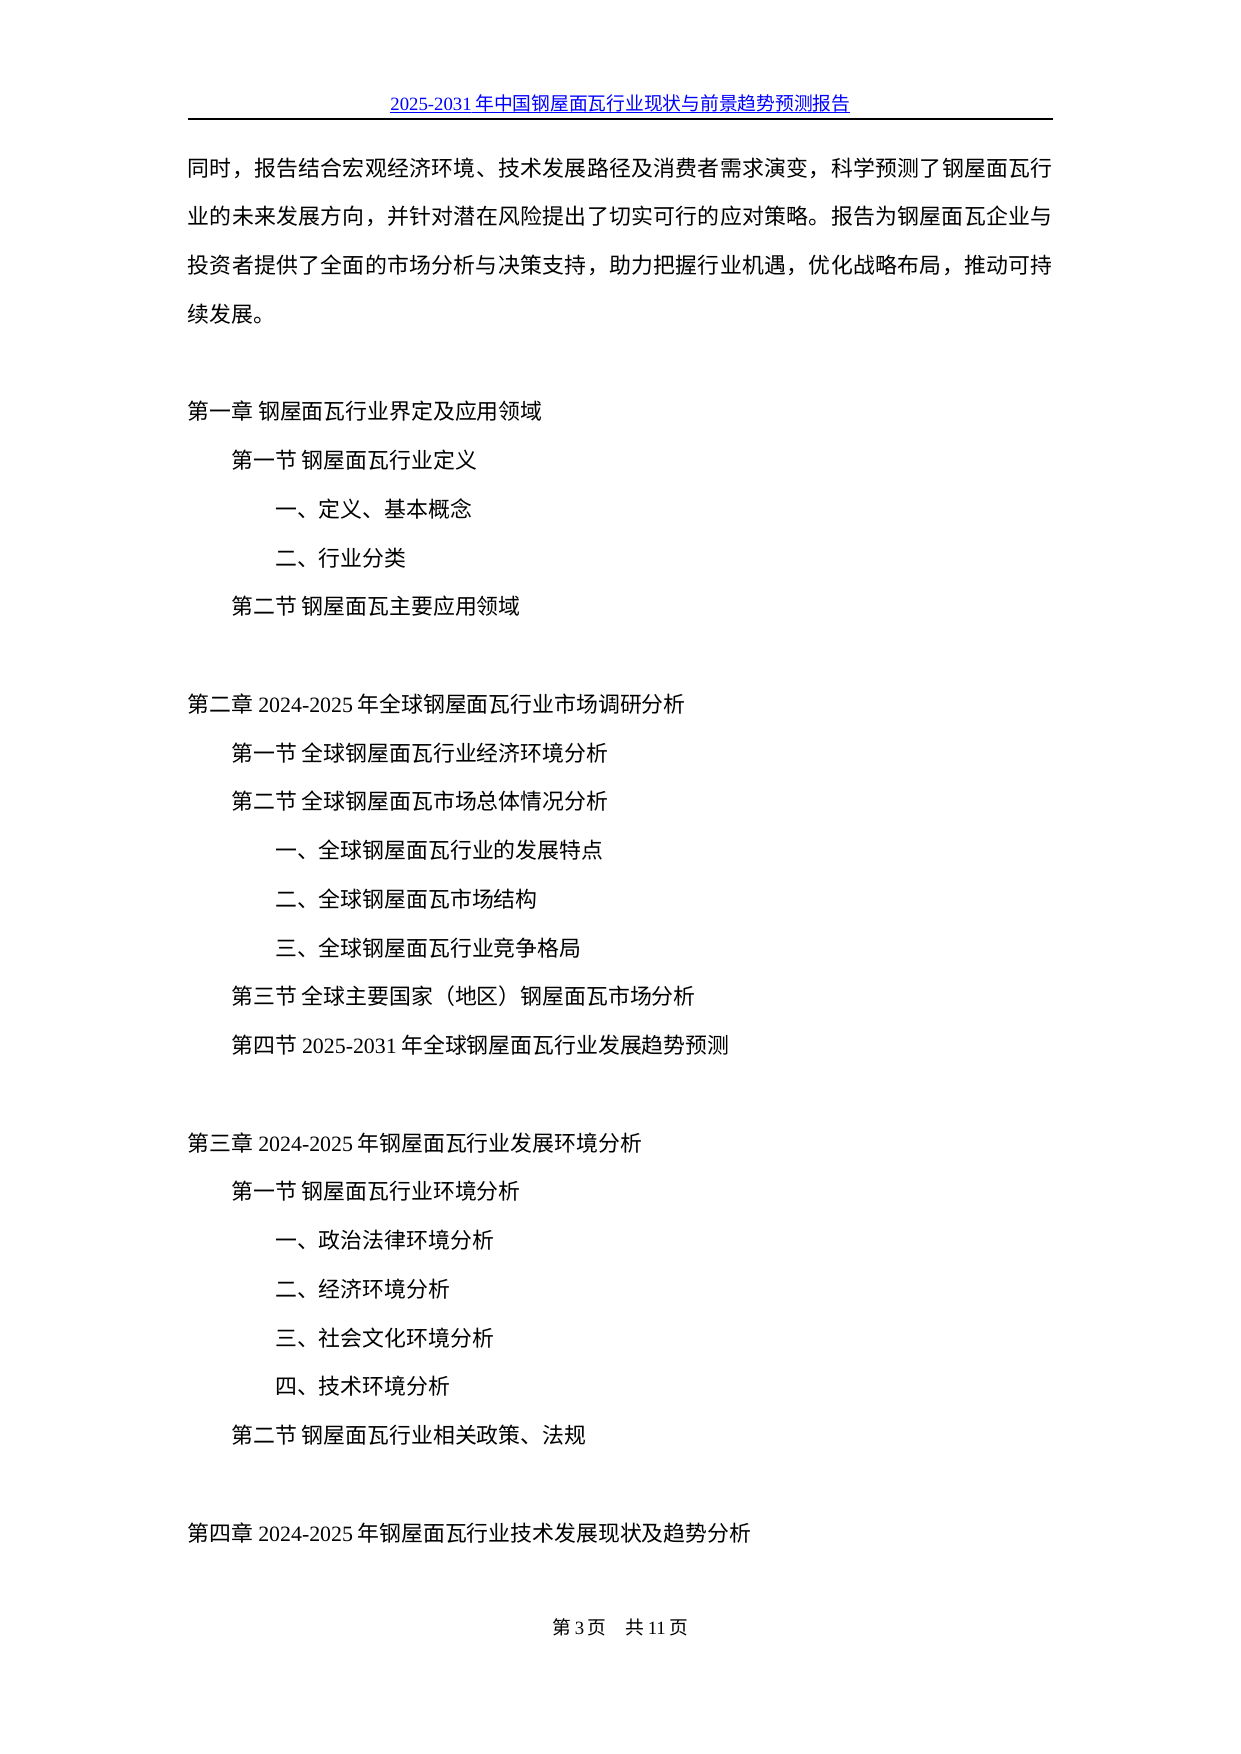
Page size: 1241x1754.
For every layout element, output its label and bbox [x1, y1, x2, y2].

text [187, 150, 1053, 1548]
